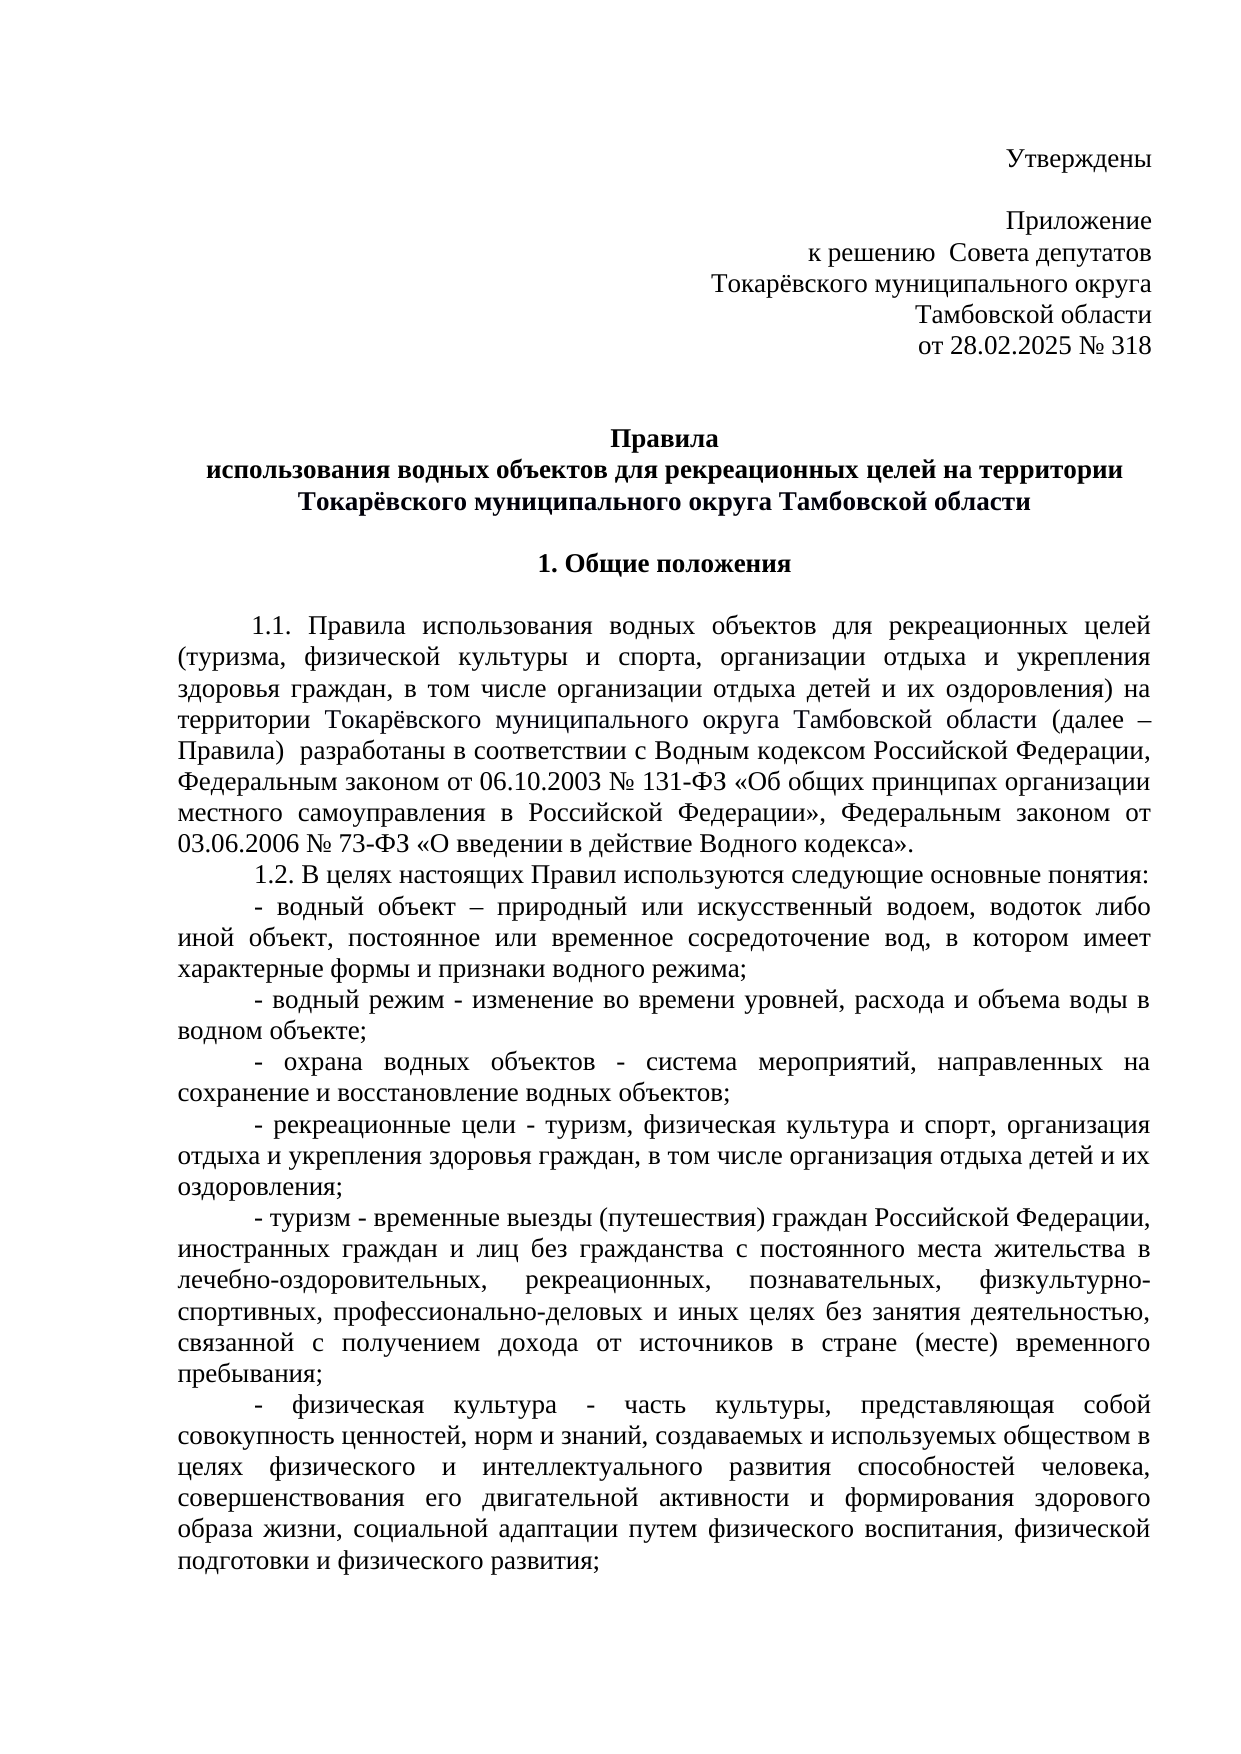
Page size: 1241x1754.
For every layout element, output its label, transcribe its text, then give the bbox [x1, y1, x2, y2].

text Утверждены [177, 142, 1152, 173]
text - водный объект – природный или искусственный водоем, водоток либо иной объект, постоянное или временное сосредоточение вод, в котором имеет характерные формы и признаки водного режима; [177, 890, 1152, 983]
text от 28.02.2025 № 318 [177, 329, 1152, 360]
text использования водных объектов для рекреационных целей на территории Токарёвского муниципального округа Тамбовской области [177, 454, 1152, 516]
text - рекреационные цели - туризм, физическая культура и спорт, организация отдыха и укрепления здоровья граждан, в том числе организация отдыха детей и их оздоровления; [177, 1108, 1152, 1201]
text к решению Совета депутатов [177, 236, 1152, 267]
text Тамбовской области [177, 298, 1152, 329]
text - туризм - временные выезды (путешествия) граждан Российской Федерации, иностранных граждан и лиц без гражданства с постоянного места жительства в лечебно-оздоровительных, рекреационных, познавательных, физкультурно-спортивных, профессионально-деловых и иных целях без занятия деятельностью, связанной с получением дохода от источников в стране (месте) временного пребывания; [177, 1201, 1152, 1388]
text 1. Общие положения [177, 547, 1152, 578]
text Токарёвского муниципального округа [177, 267, 1152, 298]
text - охрана водных объектов - система мероприятий, направленных на сохранение и восстановление водных объектов; [177, 1045, 1152, 1108]
text - водный режим - изменение во времени уровней, расхода и объема воды в водном объекте; [177, 983, 1152, 1045]
text Приложение [177, 204, 1152, 236]
text Правила [177, 422, 1152, 454]
text 1.2. В целях настоящих Правил используются следующие основные понятия: [177, 858, 1152, 890]
text - физическая культура - часть культуры, представляющая собой совокупность ценностей, норм и знаний, создаваемых и используемых обществом в целях физического и интеллектуального развития способностей человека, совершенствования его двигательной активности и формирования здорового образа жизни, социальной адаптации путем физического воспитания, физической подготовки и физического развития; [177, 1388, 1152, 1575]
text 1.1. Правила использования водных объектов для рекреационных целей (туризма, физической культуры и спорта, организации отдыха и укрепления здоровья граждан, в том числе организации отдыха детей и их оздоровления) на территории Токарёвского муниципального округа Тамбовской области (далее – Правила) разработаны в соответствии с Водным кодексом Российской Федерации, Федеральным законом от 06.10.2003 № 131-ФЗ «Об общих принципах организации местного самоуправления в Российской Федерации», Федеральным законом от 03.06.2006 № 73-ФЗ «О введении в действие Водного кодекса». [177, 609, 1152, 858]
